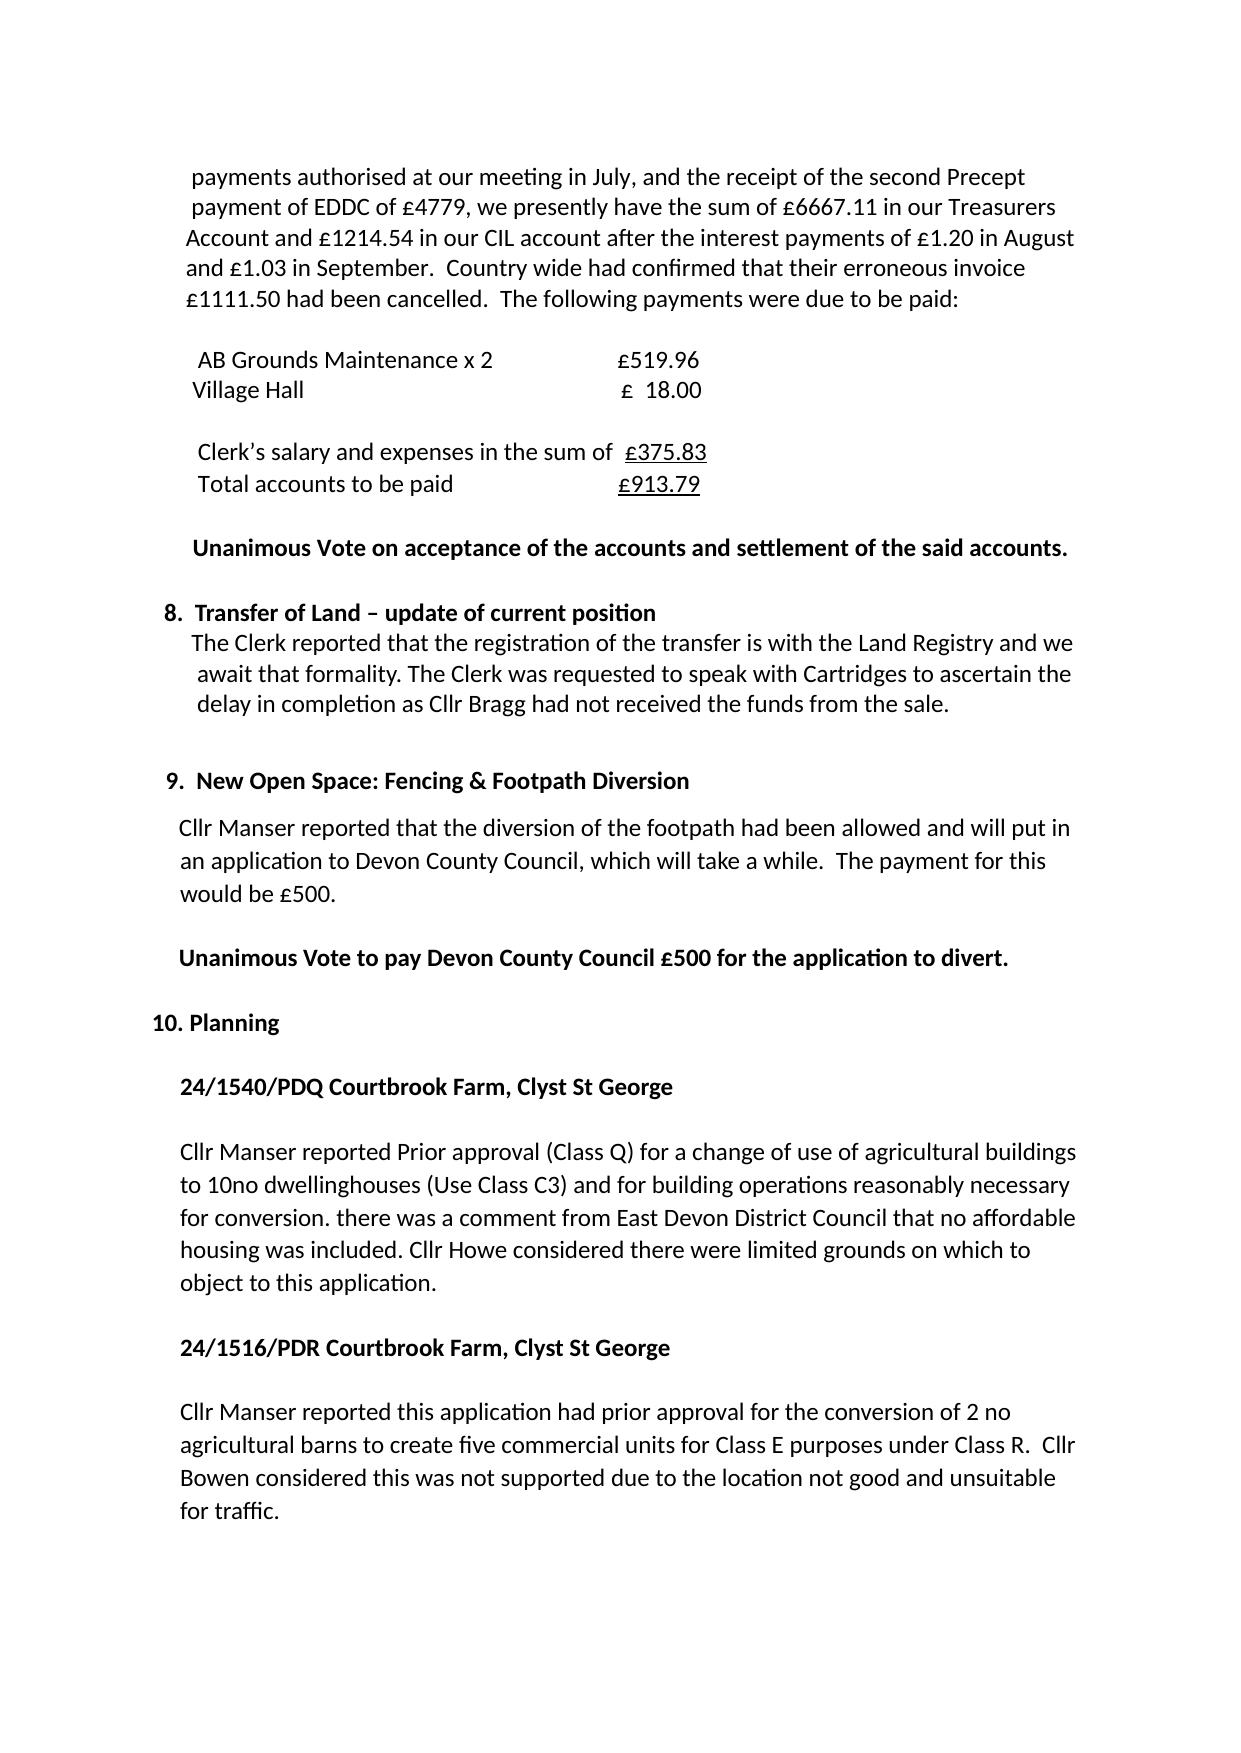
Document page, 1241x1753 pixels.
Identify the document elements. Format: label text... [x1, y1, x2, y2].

text The Clerk reported that the registration of the transfer is with the Land Registry and we [152, 627, 1091, 658]
text payment of EDDC of £4779, we presently have the sum of £6667.11 in our Treasurers [152, 192, 1091, 222]
text await that formality. The Clerk was requested to speak with Cartridges to ascertain the [152, 658, 1091, 688]
text Cllr Manser reported that the diversion of the footpath had been allowed and will put in an application to Devon County Council, which will take a while. The payment for this would be £500. [179, 812, 1091, 908]
text 8. Transfer of Land – update of current position [147, 597, 1091, 627]
text and £1.03 in September. Country wide had confirmed that their erroneous invoice [152, 253, 1091, 283]
text Clerk’s salary and expenses in the sum of £375.83 [147, 436, 1091, 466]
text payments authorised at our meeting in July, and the receipt of the second Precept [152, 161, 1091, 192]
text Unanimous Vote to pay Devon County Council £500 for the application to divert. [179, 942, 1091, 973]
text 9. New Open Space: Fencing & Footpath Diversion [148, 765, 1091, 796]
text AB Grounds Maintenance x 2 £519.96 [147, 344, 1091, 375]
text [180, 1396, 1091, 1526]
text Unanimous Vote on acceptance of the accounts and settlement of the said accounts. [152, 532, 1091, 563]
text 10. Planning [152, 1007, 1091, 1037]
text Cllr Manser reported Prior approval (Class Q) for a change of use of agricultural buildings to 10no dwellinghouses (Use Class C3) and for building operations reasonably necessary for conversion. there was a comment from East Devon District Council that no affordable housing was included. Cllr Howe considered there were limited grounds on which to object to this application. [180, 1136, 1091, 1298]
text 24/1540/PDQ Courtbrook Farm, Clyst St George [180, 1071, 1091, 1102]
text Village Hall £ 18.00 [147, 375, 1091, 405]
text Account and £1214.54 in our CIL account after the interest payments of £1.20 in August [152, 222, 1091, 253]
text Total accounts to be paid £913.79 [147, 468, 1091, 498]
text £1111.50 had been cancelled. The following payments were due to be paid: [152, 283, 1091, 314]
text 24/1516/PDR Courtbrook Farm, Clyst St George [180, 1332, 1091, 1362]
text delay in completion as Cllr Bragg had not received the funds from the sale. [152, 688, 1091, 719]
